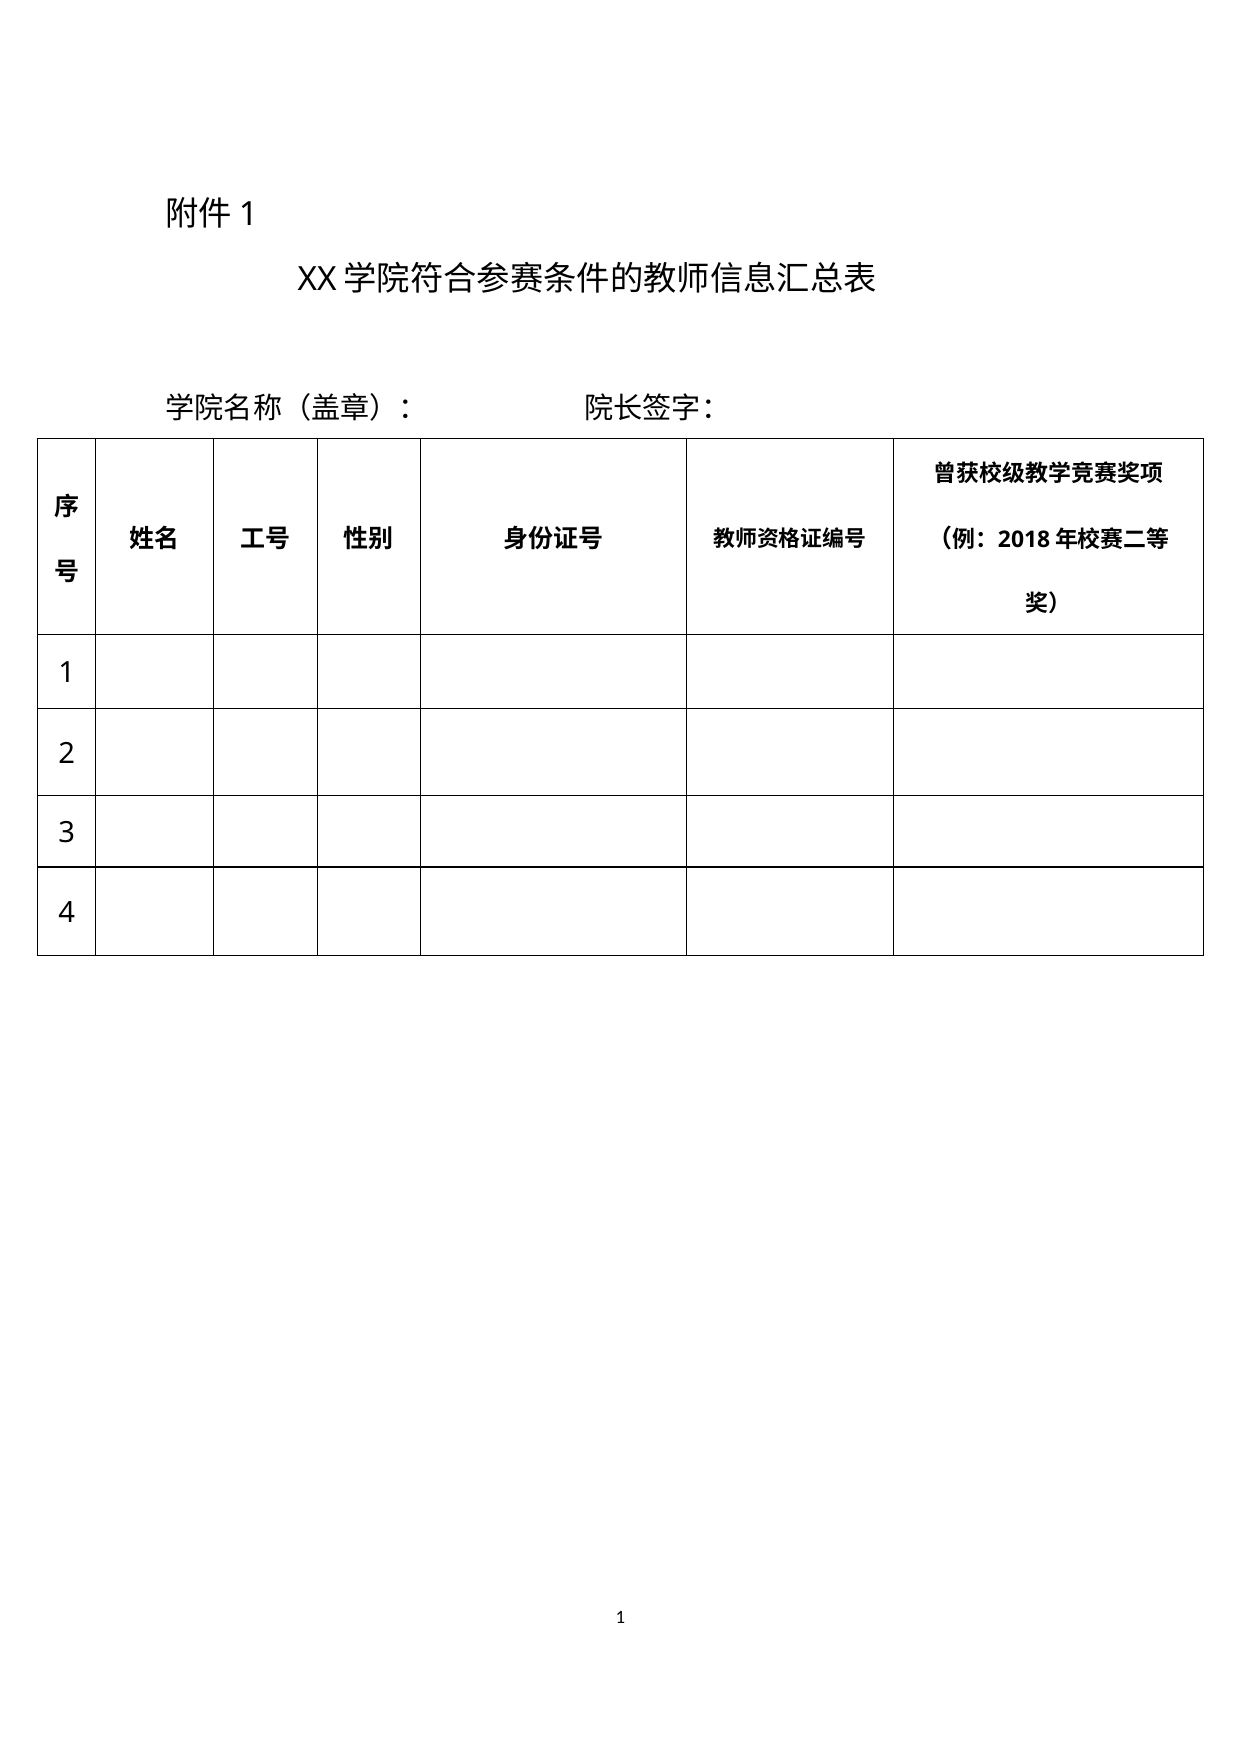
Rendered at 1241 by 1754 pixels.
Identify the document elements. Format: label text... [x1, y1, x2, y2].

table_cell [318, 796, 420, 866]
table_header 性别 [318, 439, 420, 634]
table_cell [894, 868, 1203, 955]
table_cell [214, 635, 317, 708]
table_cell [214, 796, 317, 866]
text 附件1 [165, 178, 1075, 243]
table_header 身份证号 [421, 439, 686, 634]
table_cell [894, 796, 1203, 866]
table_cell [421, 635, 686, 708]
table_cell [96, 635, 213, 708]
table_header 教师资格证编号 [687, 439, 893, 634]
table_cell [421, 709, 686, 795]
table_cell 1 [38, 635, 95, 708]
table_cell 3 [38, 796, 95, 866]
table_cell [96, 709, 213, 795]
table_header 工号 [214, 439, 317, 634]
table_cell [687, 709, 893, 795]
table_cell [96, 796, 213, 866]
table_cell [318, 709, 420, 795]
table_cell [687, 796, 893, 866]
text XX学院符合参赛条件的教师信息汇总表 [165, 243, 941, 308]
table_cell [894, 709, 1203, 795]
table_cell [687, 635, 893, 708]
table_header 姓名 [96, 439, 213, 634]
table_cell 2 [38, 709, 95, 795]
table_cell [687, 868, 893, 955]
table_cell [96, 868, 213, 955]
table_header 序号 [38, 439, 95, 634]
table_cell [318, 635, 420, 708]
table_header 曾获校级教学竞赛奖项（例：2018年校赛二等奖） [894, 439, 1203, 634]
table_cell [214, 868, 317, 955]
table_cell [318, 868, 420, 955]
table_cell [421, 796, 686, 866]
table_cell 4 [38, 868, 95, 955]
text 学院名称（盖章）： 院长签字： [165, 373, 941, 438]
table_cell [421, 868, 686, 955]
table_cell [894, 635, 1203, 708]
table_cell [214, 709, 317, 795]
